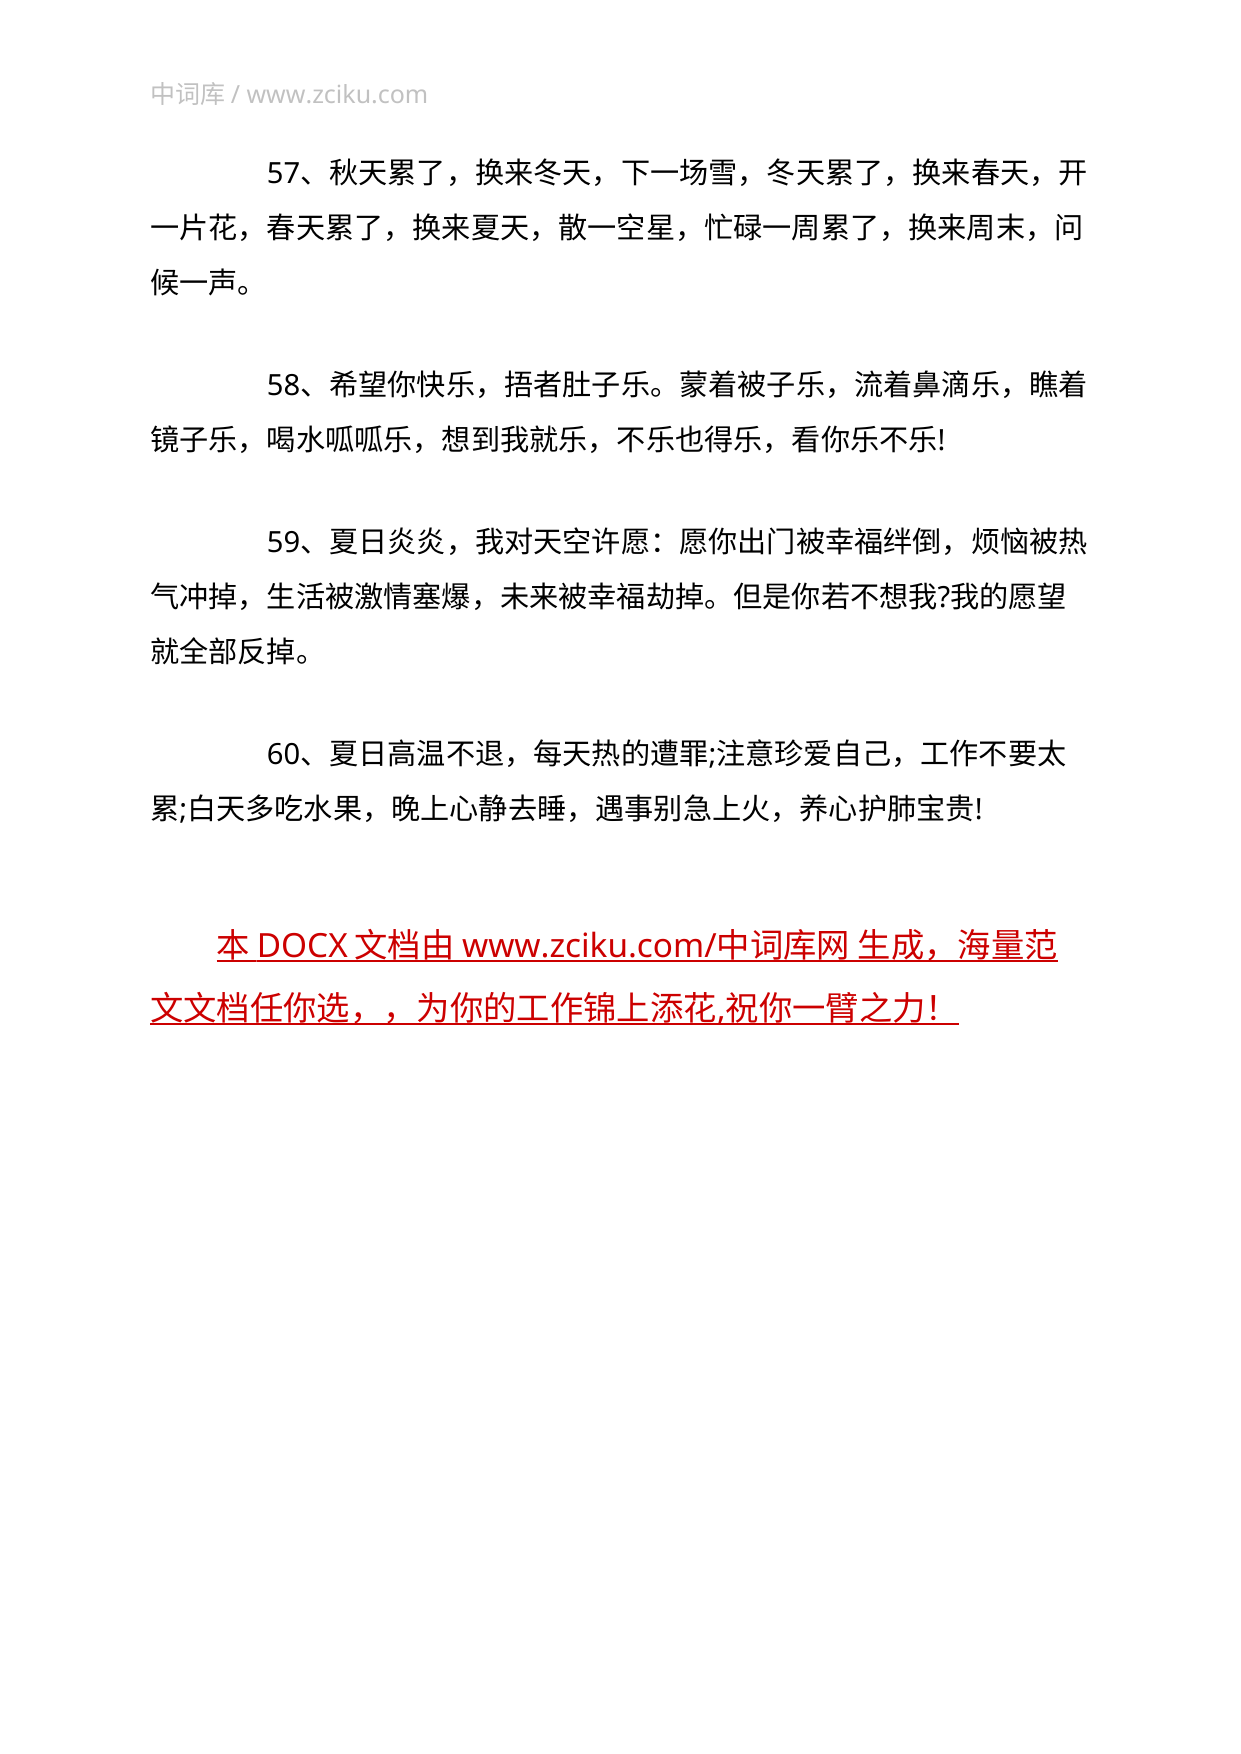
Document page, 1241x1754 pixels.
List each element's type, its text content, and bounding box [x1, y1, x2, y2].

text 60、夏日高温不退，每天热的遭罪;注意珍爱自己，工作不要太累;白天多吃水果，晚上心静去睡，遇事别急上火，养心护肺宝贵! [150, 730, 1090, 828]
text 59、夏日炎炎，我对天空许愿：愿你出门被幸福绊倒，烦恼被热气冲掉，生活被激情塞爆，未来被幸福劫掉。但是你若不想我?我的愿望就全部反掉。 [150, 519, 1090, 671]
text 58、希望你快乐，捂者肚子乐。蒙着被子乐，流着鼻滴乐，瞧着镜子乐，喝水呱呱乐，想到我就乐，不乐也得乐，看你乐不乐! [150, 362, 1090, 459]
text 本DOCX文档由 www.zciku.com/中词库网 生成，海量范文文档任你选，，为你的工作锦上添花,祝你一臂之力！ [150, 919, 1090, 1030]
text 57、秋天累了，换来冬天，下一场雪，冬天累了，换来春天，开一片花，春天累了，换来夏天，散一空星，忙碌一周累了，换来周末，问候一声。 [150, 150, 1090, 302]
